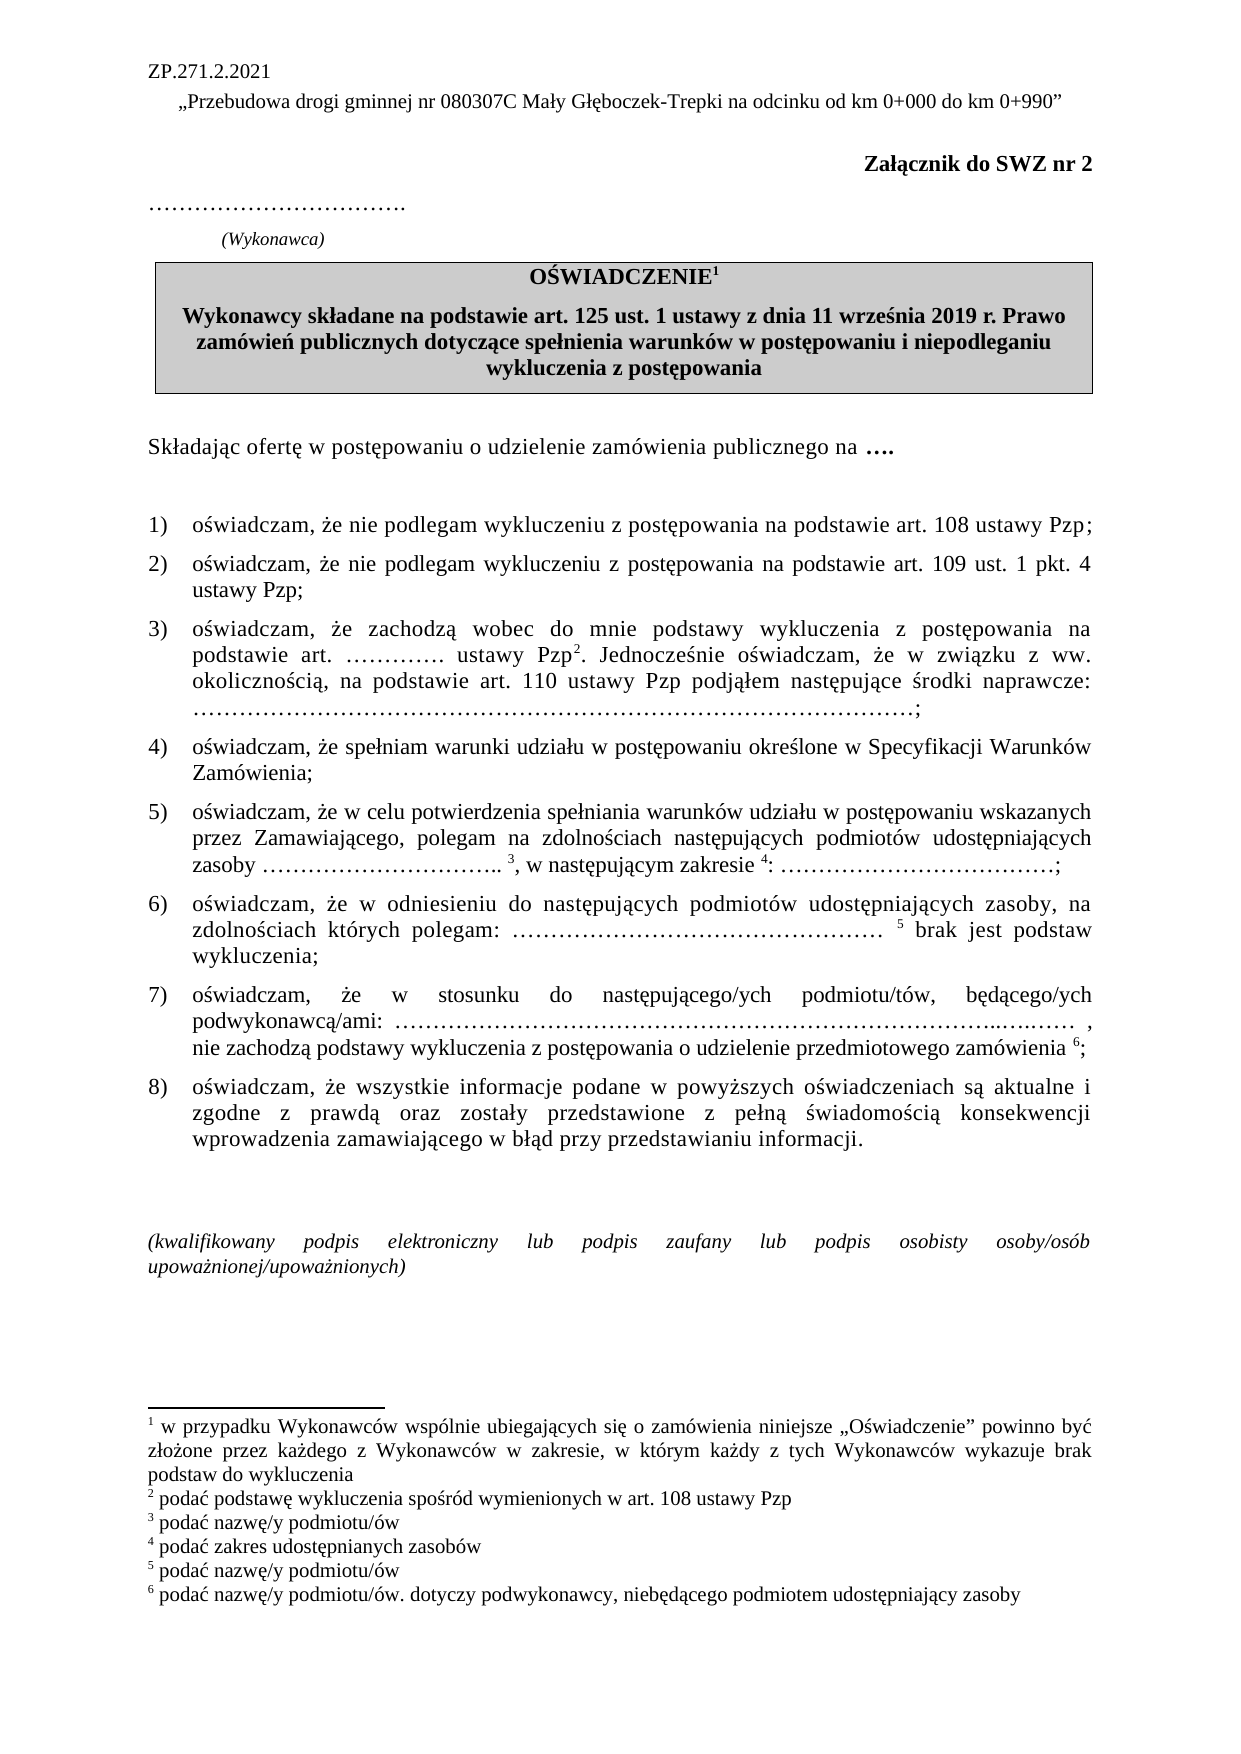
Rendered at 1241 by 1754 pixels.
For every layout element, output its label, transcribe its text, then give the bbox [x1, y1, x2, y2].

list oświadczam, że w stosunku do następującego/ych podmiotu/tów, będącego/ych podwykonawcą/ami: ……………………………………………………………………..….…… , nie zachodzą podstawy wykluczenia z postępowania o udzielenie przedmiotowego zamówienia ; [148, 981, 1093, 1060]
text (kwalifikowany podpis elektroniczny lub podpis zaufany lub podpis osobisty osoby/osób upoważnionej/upoważnionych) [148, 1229, 1093, 1302]
list oświadczam, że nie podlegam wykluczeniu z postępowania na podstawie art. 109 ust. 1 pkt. 4 ustawy Pzp; [148, 550, 1093, 602]
list oświadczam, że w odniesieniu do następujących podmiotów udostępniających zasoby, na zdolnościach których polegam: ………………………………………… brak jest podstaw wykluczenia; [148, 889, 1093, 969]
list oświadczam, że spełniam warunki udziału w postępowaniu określone w Specyfikacji Warunków Zamówienia; [148, 733, 1093, 786]
text (Wykonawca) [148, 228, 1093, 249]
text Składając ofertę w postępowaniu o udzielenie zamówienia publicznego na …. [148, 433, 1093, 459]
list oświadczam, że wszystkie informacje podane w powyższych oświadczeniach są aktualne i zgodne z prawdą oraz zostały przedstawione z pełną świadomością konsekwencji wprowadzenia zamawiającego w błąd przy przedstawianiu informacji. [148, 1073, 1093, 1152]
text Załącznik do SWZ nr 2 [148, 150, 1093, 176]
text ……………………………. [148, 189, 1093, 215]
list oświadczam, że nie podlegam wykluczeniu z postępowania na podstawie art. 108 ustawy Pzp; [148, 511, 1093, 537]
list oświadczam, że zachodzą wobec do mnie podstawy wykluczenia z postępowania na podstawie art. …………. ustawy Pzp. Jednocześnie oświadczam, że w związku z ww. okolicznością, na podstawie art. 110 ustawy Pzp podjąłem następujące środki naprawcze: …………………………………………………………………………………; [148, 615, 1093, 720]
list oświadczam, że w celu potwierdzenia spełniania warunków udziału w postępowaniu wskazanych przez Zamawiającego, polegam na zdolnościach następujących podmiotów udostępniających zasoby ………………………….. , w następującym zakresie : ………………………………; [148, 798, 1093, 877]
table_header OŚWIADCZENIE Wykonawcy składane na podstawie art. 125 ust. 1 ustawy z dnia 11 września 2019 r. Prawo zamówień publicznych dotyczące spełnienia warunków w postępowaniu i niepodleganiu wykluczenia z postępowania [156, 263, 1092, 393]
